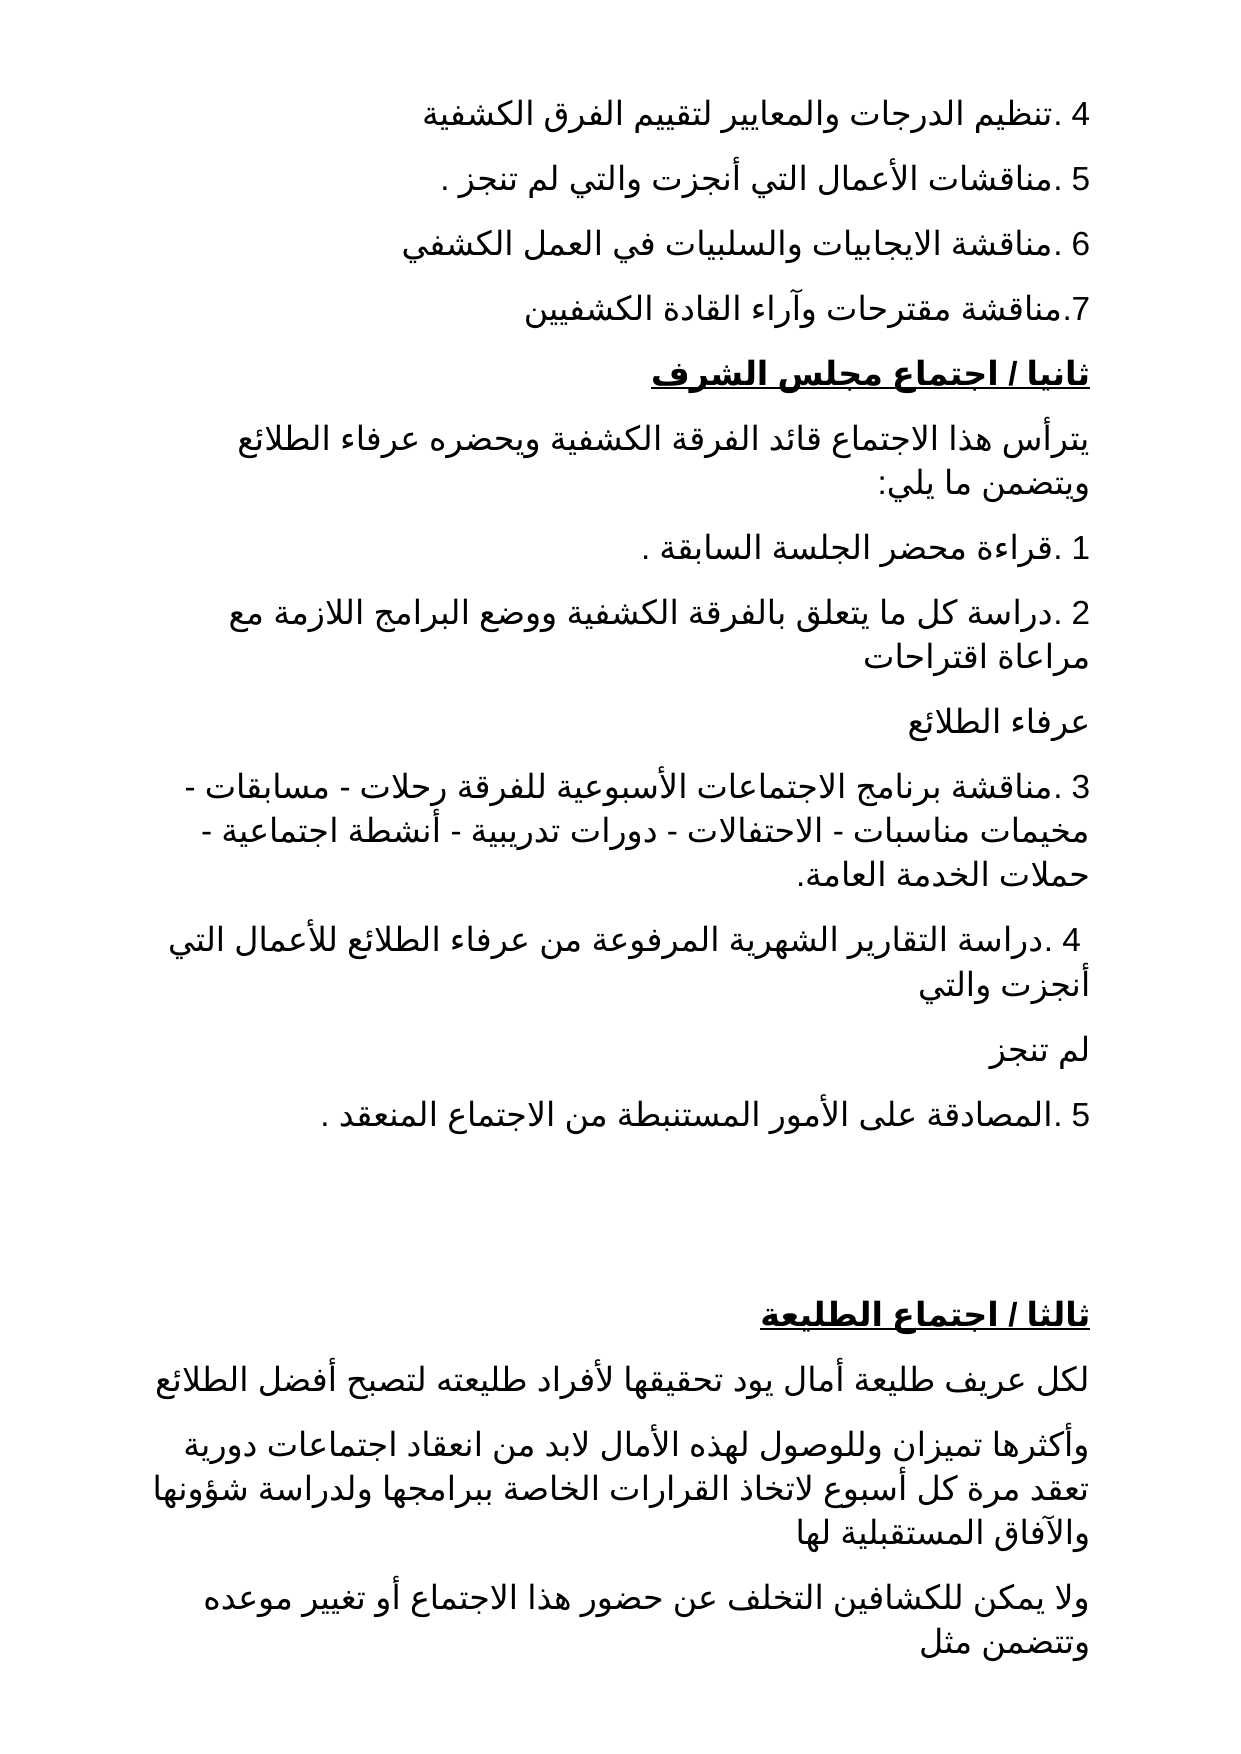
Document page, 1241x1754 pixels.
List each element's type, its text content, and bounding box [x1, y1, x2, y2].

text 5 .المصادقة على الأمور المستنبطة من الاجتماع المنعقد . [150, 1094, 1090, 1133]
text 4 .تنظيم الدرجات والمعايير لتقييم الفرق الكشفية [150, 94, 1090, 132]
text 3 .مناقشة برنامج الاجتماعات الأسبوعية للفرقة رحلات - مسابقات - مخيمات مناسبات - الاحتفالات - دورات تدريبية - أنشطة اجتماعية - حملات الخدمة العامة. [150, 767, 1090, 894]
text وأكثرها تميزان وللوصول لهذه الأمال لابد من انعقاد اجتماعات دورية تعقد مرة كل أسبوع لاتخاذ القرارات الخاصة ببرامجها ولدراسة شؤونها والآفاق المستقبلية لها [150, 1425, 1090, 1552]
text لكل عريف طليعة أمال يود تحقيقها لأفراد طليعته لتصبح أفضل الطلائع [150, 1360, 1090, 1398]
text 4 .دراسة التقارير الشهرية المرفوعة من عرفاء الطلائع للأعمال التي أنجزت والتي [150, 920, 1090, 1003]
text 2 .دراسة كل ما يتعلق بالفرقة الكشفية ووضع البرامج اللازمة مع مراعاة اقتراحات [150, 593, 1090, 676]
text ثالثا / اجتماع الطليعة [150, 1295, 1090, 1333]
text 6 .مناقشة الايجابيات والسلبيات في العمل الكشفي [150, 224, 1090, 262]
text 7.مناقشة مقترحات وآراء القادة الكشفيين [150, 289, 1090, 327]
text لم تنجز [150, 1029, 1090, 1068]
text 1 .قراءة محضر الجلسة السابقة . [150, 528, 1090, 566]
text عرفاء الطلائع [150, 702, 1090, 741]
text يترأس هذا الاجتماع قائد الفرقة الكشفية ويحضره عرفاء الطلائع ويتضمن ما يلي: [150, 419, 1090, 501]
text ثانيا / اجتماع مجلس الشرف [150, 354, 1090, 392]
text 5 .مناقشات الأعمال التي أنجزت والتي لم تنجز . [150, 159, 1090, 197]
text ولا يمكن للكشافين التخلف عن حضور هذا الاجتماع أو تغيير موعده وتتضمن مثل [150, 1578, 1090, 1661]
